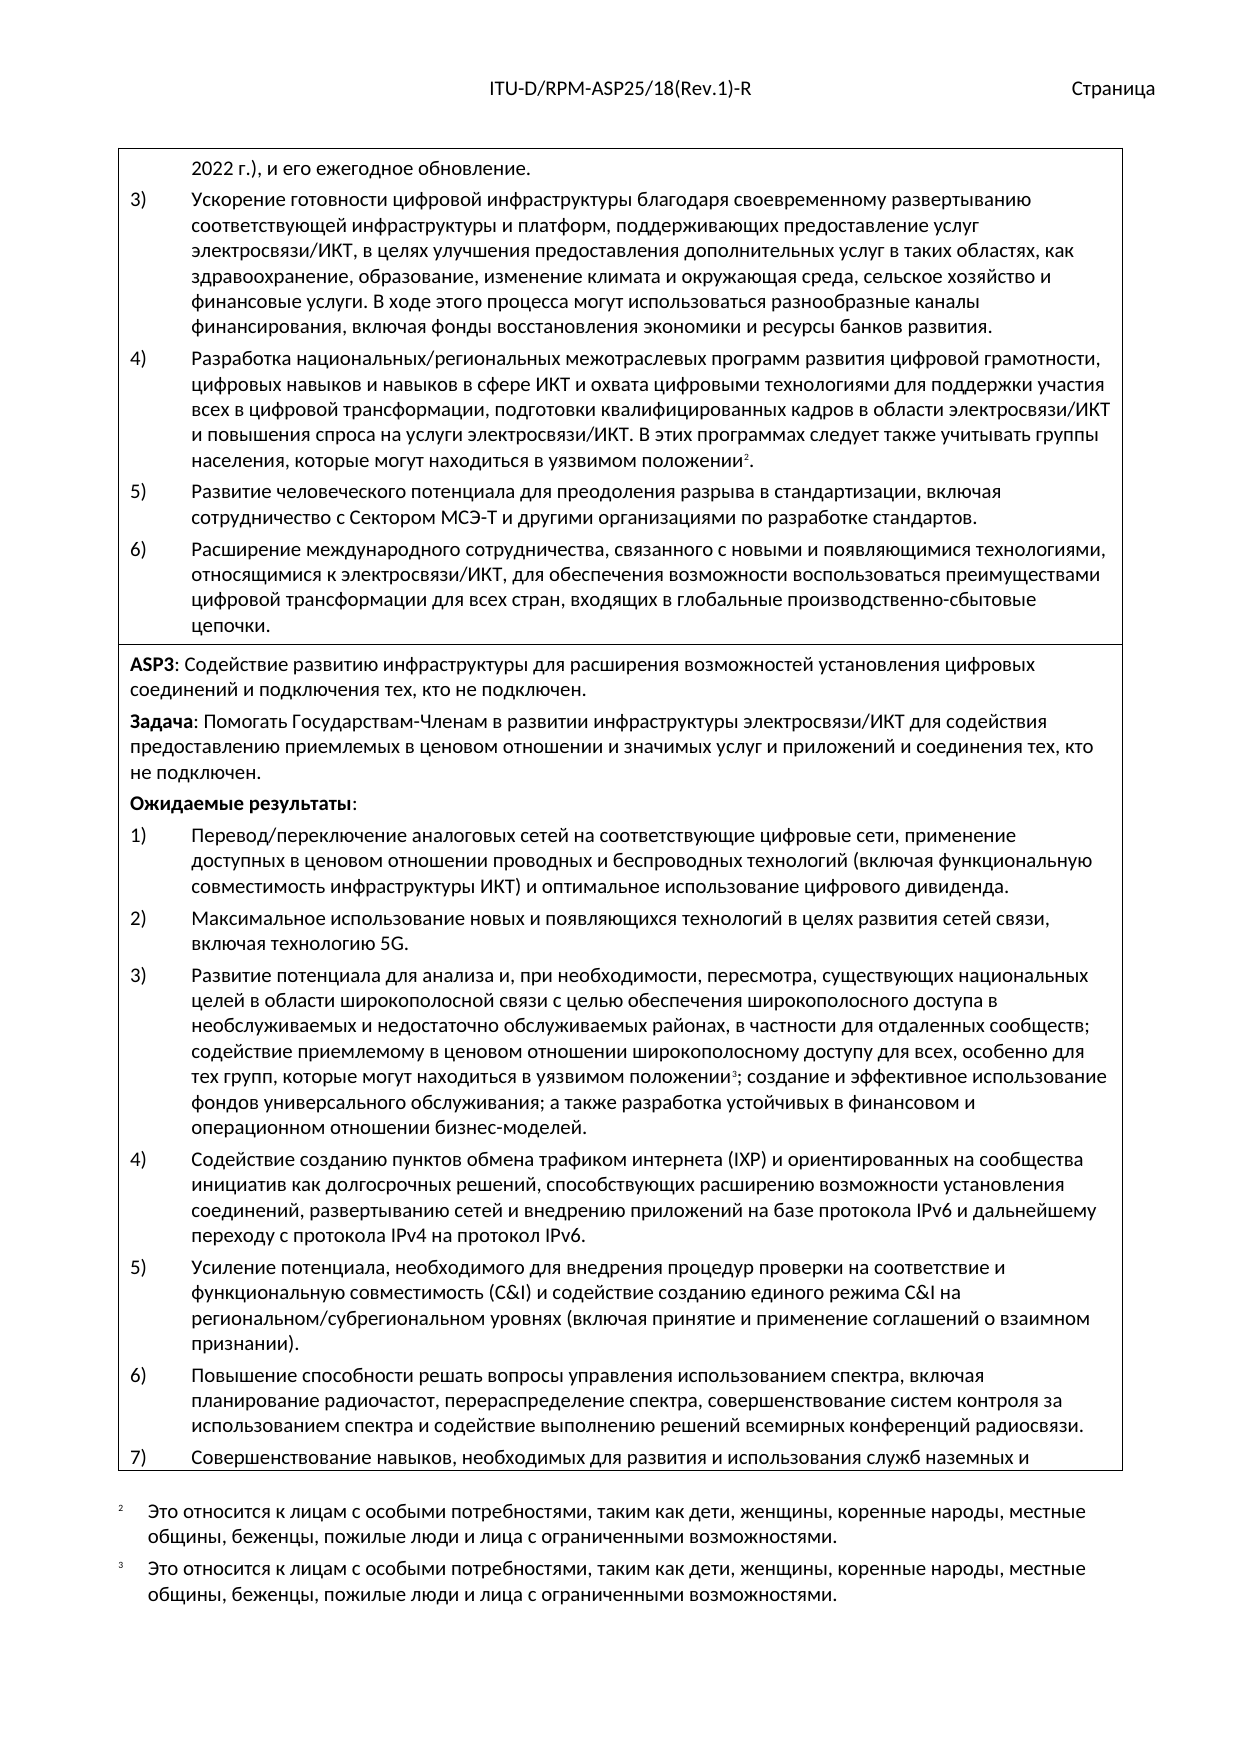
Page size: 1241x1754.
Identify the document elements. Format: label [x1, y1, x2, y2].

table_cell [119, 645, 1122, 1470]
